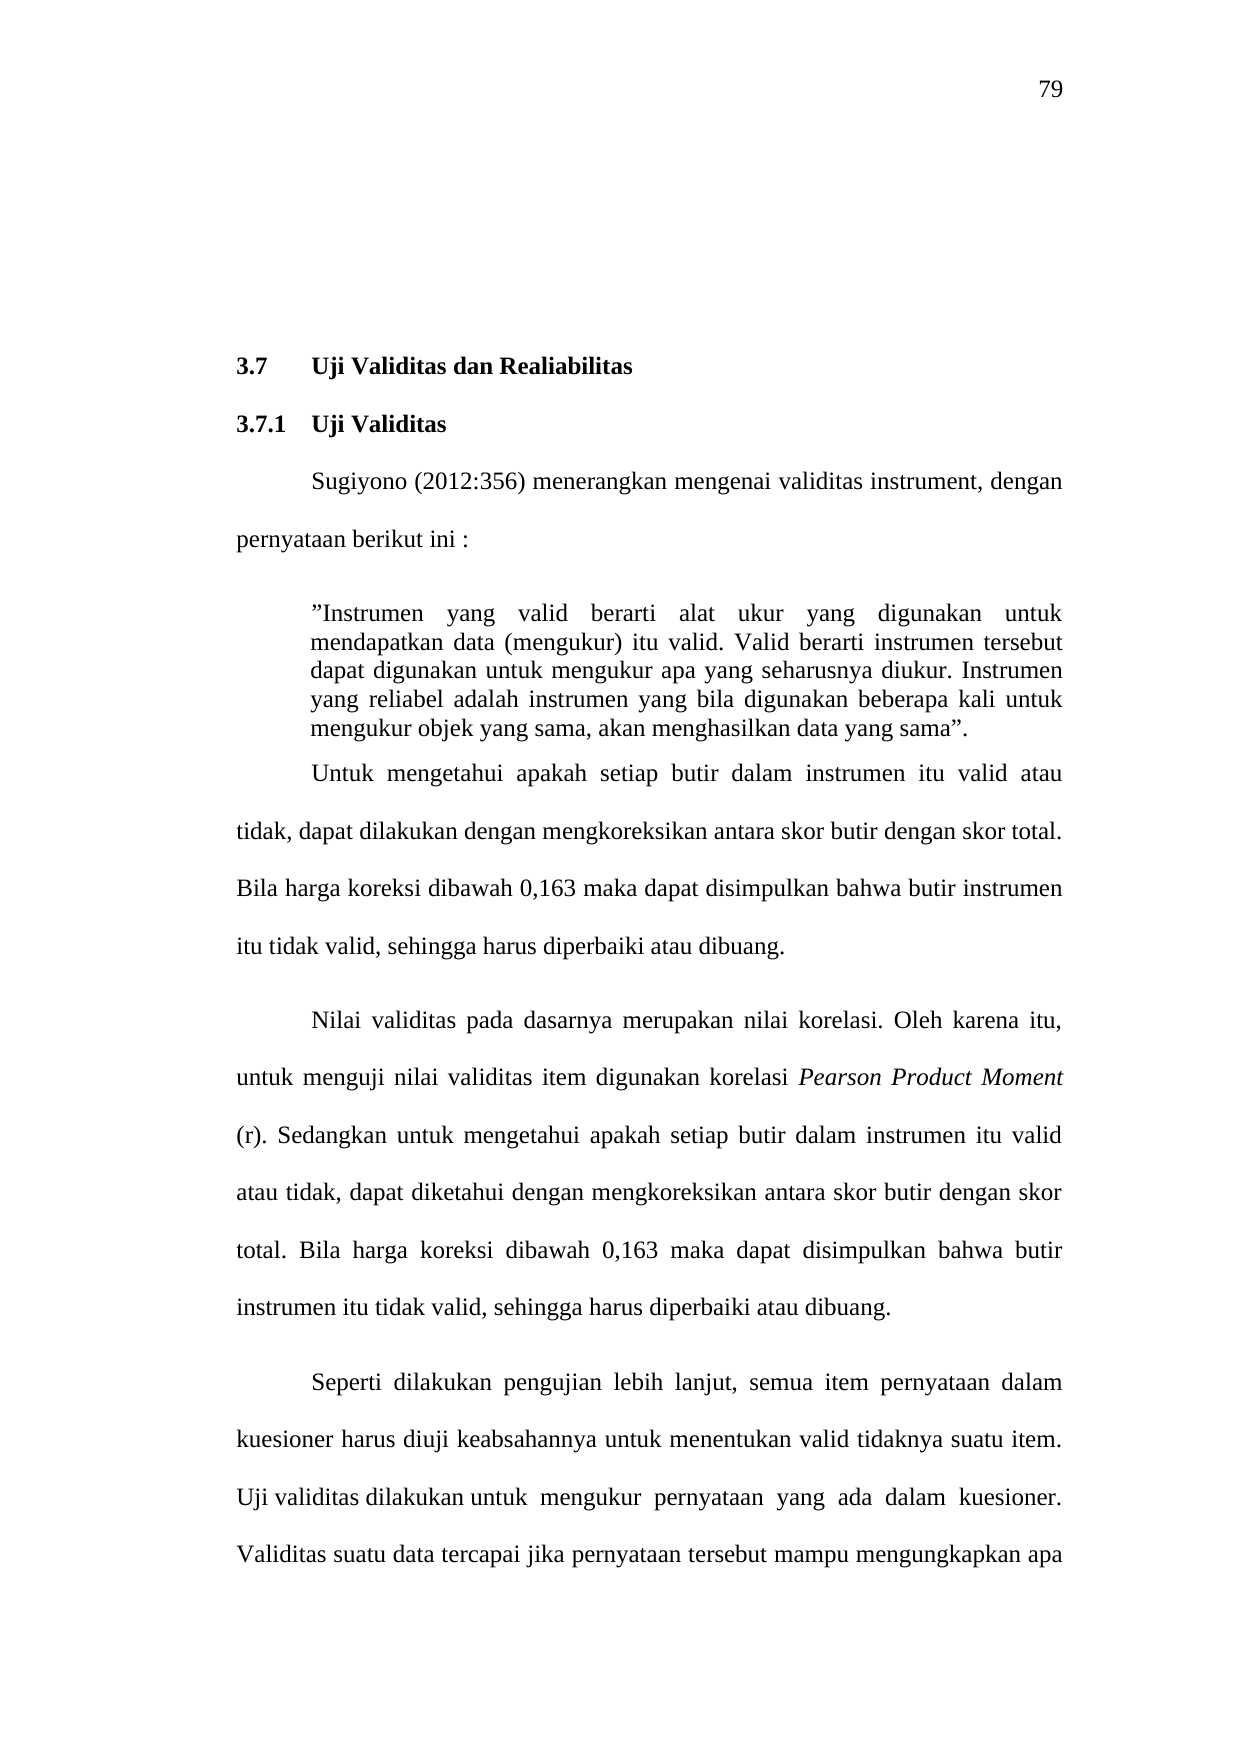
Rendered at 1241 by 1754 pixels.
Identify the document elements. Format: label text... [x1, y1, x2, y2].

text 3.7.1 Uji Validitas [236, 409, 1063, 437]
text 3.7 Uji Validitas dan Realiabilitas [236, 351, 1063, 380]
text Sugiyono (2012:356) menerangkan mengenai validitas instrument, dengan pernyataan berikut ini : [236, 466, 1063, 552]
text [236, 1367, 1063, 1568]
text ”Instrumen yang valid berarti alat ukur yang digunakan untuk mendapatkan data (mengukur) itu valid. Valid berarti instrumen tersebut dapat digunakan untuk mengukur apa yang seharusnya diukur. Instrumen yang reliabel adalah instrumen yang bila digunakan beberapa kali untuk mengukur objek yang sama, akan menghasilkan data yang sama”. [310, 598, 1063, 742]
text Untuk mengetahui apakah setiap butir dalam instrumen itu valid atau tidak, dapat dilakukan dengan mengkoreksikan antara skor butir dengan skor total. Bila harga koreksi dibawah 0,163 maka dapat disimpulkan bahwa butir instrumen itu tidak valid, sehingga harus diperbaiki atau dibuang. [236, 758, 1063, 959]
text Nilai validitas pada dasarnya merupakan nilai korelasi. Oleh karena itu, untuk menguji nilai validitas item digunakan korelasi Pearson Product Moment (r). Sedangkan untuk mengetahui apakah setiap butir dalam instrumen itu valid atau tidak, dapat diketahui dengan mengkoreksikan antara skor butir dengan skor total. Bila harga koreksi dibawah 0,163 maka dapat disimpulkan bahwa butir instrumen itu tidak valid, sehingga harus diperbaiki atau dibuang. [236, 1005, 1063, 1321]
